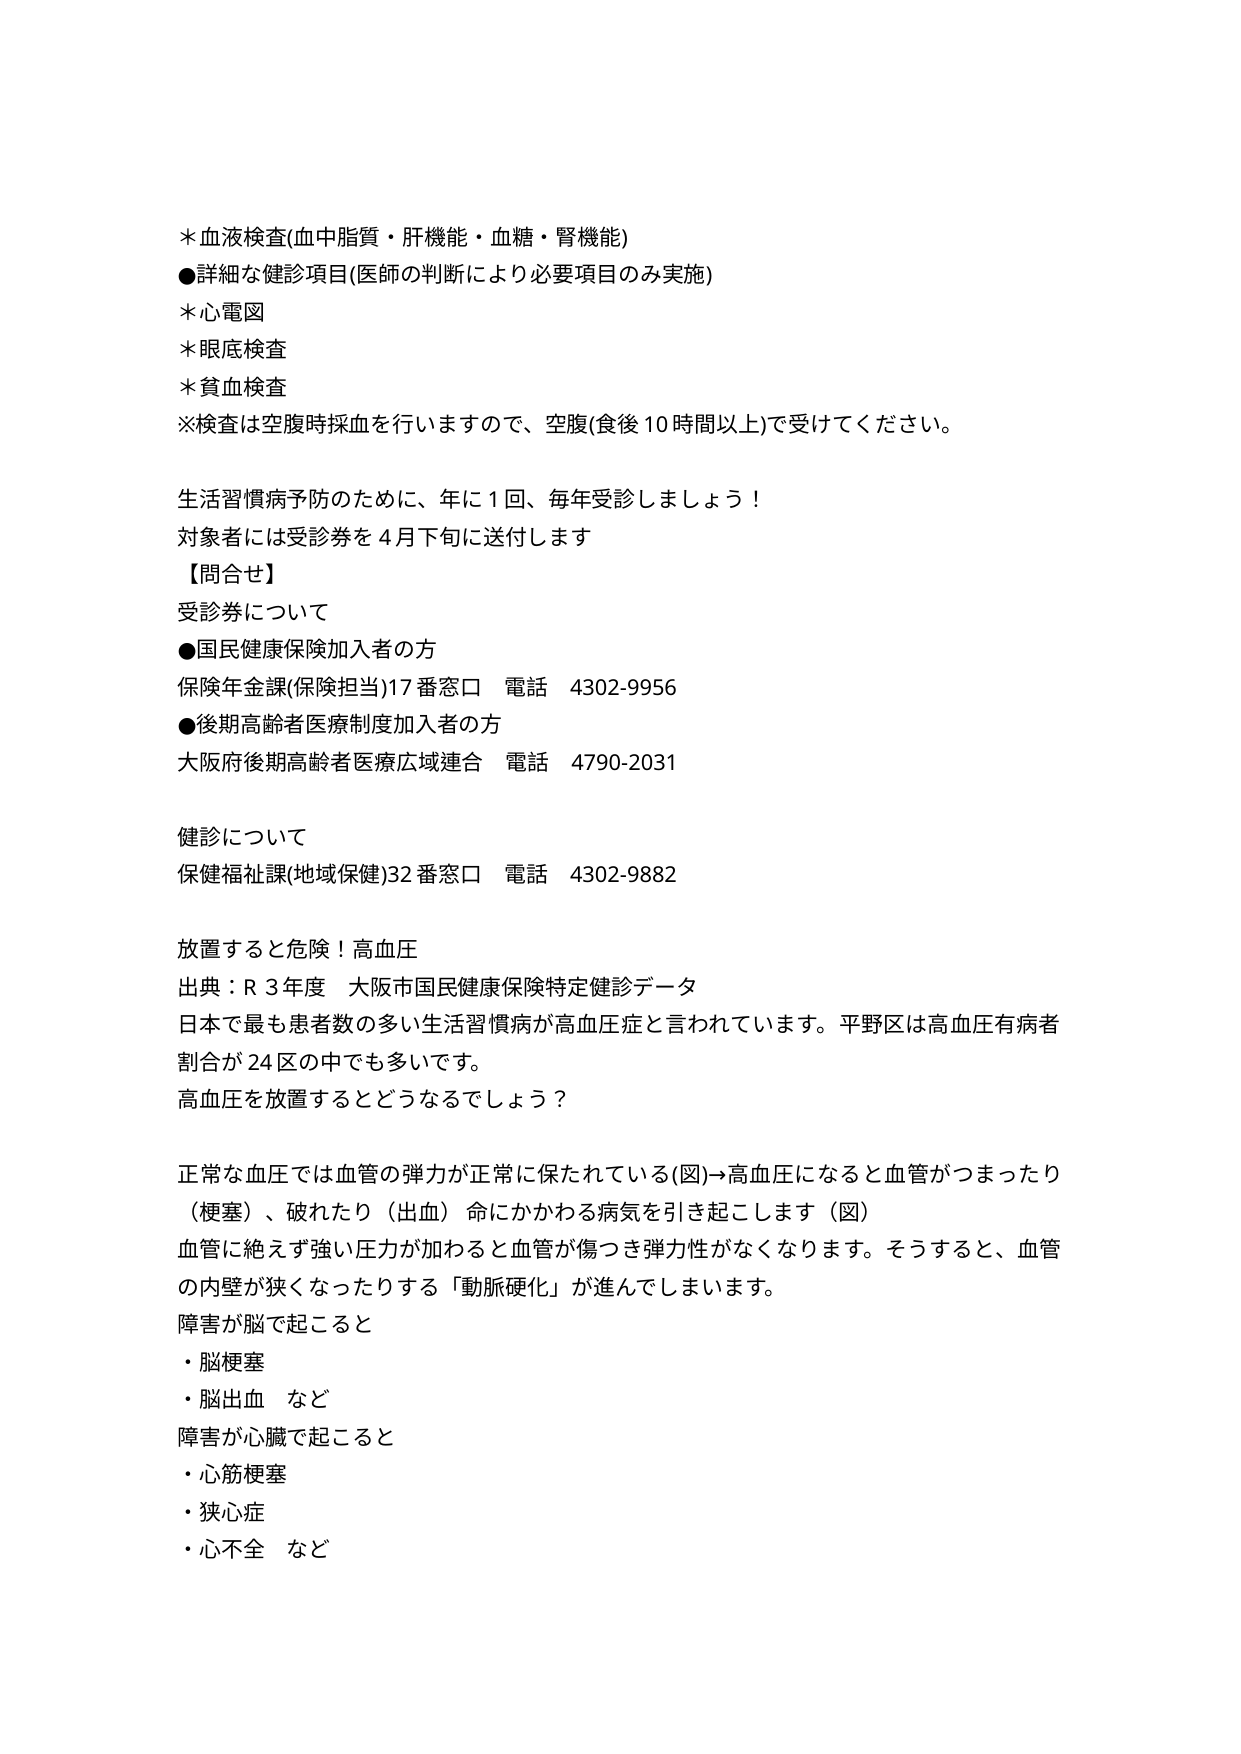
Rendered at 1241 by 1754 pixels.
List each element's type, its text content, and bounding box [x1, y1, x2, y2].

text 保険年金課(保険担当)17番窓口 電話 4302-9956 [177, 667, 1063, 704]
text ※検査は空腹時採血を行いますので、空腹(食後10時間以上)で受けてください。 [177, 404, 1063, 442]
text ●国民健康保険加入者の方 [177, 629, 1063, 667]
text 健診について [177, 817, 1063, 854]
text ＊心電図 [177, 292, 1063, 329]
text ・心不全 など [177, 1529, 1063, 1567]
text 高血圧を放置するとどうなるでしょう？ [177, 1079, 1063, 1117]
text 障害が脳で起こると [177, 1304, 1063, 1342]
text ＊貧血検査 [177, 367, 1063, 404]
text ＊血液検査(血中脂質・肝機能・血糖・腎機能) [177, 217, 1063, 254]
text 生活習慣病予防のために、年に1回、毎年受診しましょう！ [177, 479, 1063, 517]
text 対象者には受診券を4月下旬に送付します [177, 517, 1063, 554]
text 血管に絶えず強い圧力が加わると血管が傷つき弾力性がなくなります。そうすると、血管の内壁が狭くなったりする「動脈硬化」が進んでしまいます。 [177, 1229, 1063, 1304]
text 受診券について [177, 592, 1063, 629]
text 【問合せ】 [177, 554, 1063, 592]
text 正常な血圧では血管の弾力が正常に保たれている(図)→高血圧になると血管がつまったり（梗塞）、破れたり（出血） 命にかかわる病気を引き起こします（図） [177, 1154, 1063, 1229]
text 出典：R３年度 大阪市国民健康保険特定健診データ [177, 967, 1063, 1004]
text ＊眼底検査 [177, 329, 1063, 367]
text ・脳出血 など [177, 1379, 1063, 1417]
text 障害が心臓で起こると [177, 1417, 1063, 1454]
text ・心筋梗塞 [177, 1454, 1063, 1492]
text ・狭心症 [177, 1492, 1063, 1529]
text 大阪府後期高齢者医療広域連合 電話 4790-2031 [177, 742, 1063, 779]
text 放置すると危険！高血圧 [177, 929, 1063, 967]
text ・脳梗塞 [177, 1342, 1063, 1379]
text 日本で最も患者数の多い生活習慣病が高血圧症と言われています。平野区は高血圧有病者割合が24区の中でも多いです。 [177, 1004, 1063, 1079]
text 保健福祉課(地域保健)32番窓口 電話 4302-9882 [177, 854, 1063, 892]
text ●詳細な健診項目(医師の判断により必要項目のみ実施) [177, 254, 1063, 292]
text ●後期高齢者医療制度加入者の方 [177, 704, 1063, 742]
